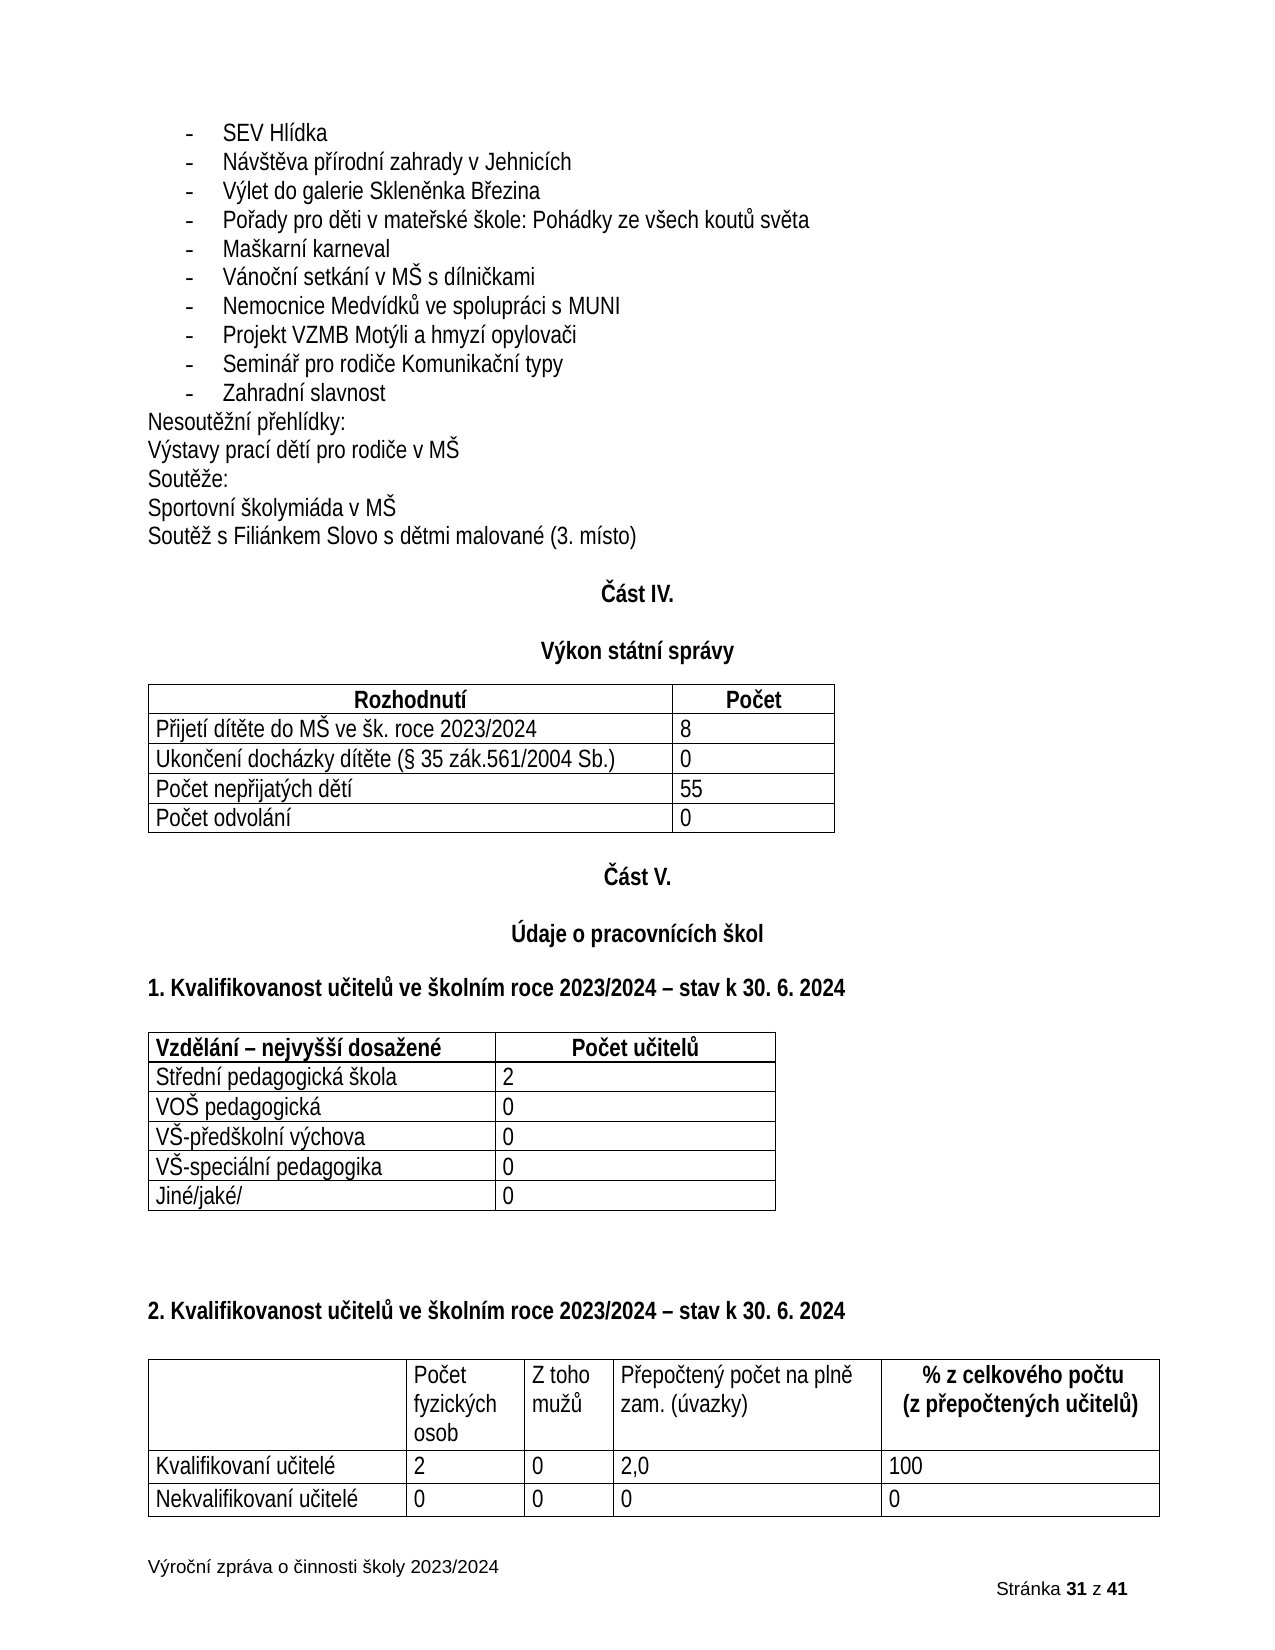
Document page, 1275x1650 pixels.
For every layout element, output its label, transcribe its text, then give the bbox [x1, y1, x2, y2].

table_cell Přijetí dítěte do MŠ ve šk. roce 2023/2024 [149, 714, 672, 743]
table_cell Střední pedagogická škola [149, 1063, 495, 1091]
subtitle 1. Kvalifikovanost učitelů ve školním roce 2023/2024 – stav k 30. 6. 2024 [148, 973, 1127, 1001]
text Sportovní školymiáda v MŠ [148, 493, 1127, 521]
table_cell 2 [496, 1063, 775, 1091]
table_cell 0 [525, 1451, 613, 1483]
list SEV Hlídka [185, 118, 1127, 147]
text Nesoutěžní přehlídky: [148, 407, 1127, 435]
list Nemocnice Medvídků ve spolupráci s MUNI [185, 291, 1127, 320]
text Soutěže: [148, 464, 1127, 493]
list Seminář pro rodiče Komunikační typy [185, 349, 1127, 378]
list Zahradní slavnost [185, 378, 1127, 407]
table_header Vzdělání – nejvyšší dosažené [149, 1033, 495, 1061]
table_cell 0 [407, 1484, 524, 1516]
table_cell VOŠ pedagogická [149, 1092, 495, 1121]
table_header Přepočtený počet na plně zam. (úvazky) [614, 1360, 881, 1450]
text Výstavy prací dětí pro rodiče v MŠ [148, 435, 1127, 464]
table_header Z toho mužů [525, 1360, 613, 1450]
table_cell Jiné/jaké/ [149, 1181, 495, 1210]
table_cell 0 [614, 1484, 881, 1516]
list Projekt VZMB Motýli a hmyzí opylovači [185, 320, 1127, 349]
table_cell 2 [407, 1451, 524, 1483]
table_cell Ukončení docházky dítěte (§ 35 zák.561/2004 Sb.) [149, 744, 672, 773]
text Výkon státní správy [148, 636, 1127, 664]
table_cell Nekvalifikovaní učitelé [149, 1484, 406, 1516]
table_cell 2,0 [614, 1451, 881, 1483]
table_header Rozhodnutí [149, 685, 672, 713]
text Údaje o pracovnících škol [148, 919, 1127, 948]
list Vánoční setkání v MŠ s dílničkami [185, 262, 1127, 291]
table_cell 0 [882, 1484, 1159, 1516]
table_header Počet fyzických osob [407, 1360, 524, 1450]
table_cell Počet odvolání [149, 804, 672, 832]
table_cell 0 [673, 744, 834, 773]
table_cell 0 [496, 1151, 775, 1180]
table_header [149, 1360, 406, 1450]
table_cell Kvalifikovaní učitelé [149, 1451, 406, 1483]
table_header Počet [673, 685, 834, 713]
table_header Počet učitelů [496, 1033, 775, 1061]
table_cell VŠ-speciální pedagogika [149, 1151, 495, 1180]
table_cell 0 [673, 804, 834, 832]
text Soutěž s Filiánkem Slovo s dětmi malované (3. místo) [148, 521, 1127, 550]
table_cell 0 [496, 1122, 775, 1150]
list Maškarní karneval [185, 233, 1127, 262]
table_cell 0 [496, 1092, 775, 1121]
list Výlet do galerie Skleněnka Březina [185, 176, 1127, 205]
table_cell 100 [882, 1451, 1159, 1483]
table_cell Počet nepřijatých dětí [149, 774, 672, 802]
table_cell 8 [673, 714, 834, 743]
table_cell 0 [496, 1181, 775, 1210]
list Pořady pro děti v mateřské škole: Pohádky ze všech koutů světa [185, 205, 1127, 233]
text Část V. [148, 862, 1127, 890]
subtitle 2. Kvalifikovanost učitelů ve školním roce 2023/2024 – stav k 30. 6. 2024 [148, 1296, 1127, 1324]
table_cell 55 [673, 774, 834, 802]
list Návštěva přírodní zahrady v Jehnicích [185, 147, 1127, 176]
text Část IV. [148, 578, 1127, 607]
table_header % z celkového počtu (z přepočtených učitelů) [882, 1360, 1159, 1450]
table_cell 0 [525, 1484, 613, 1516]
table_cell VŠ-předškolní výchova [149, 1122, 495, 1150]
